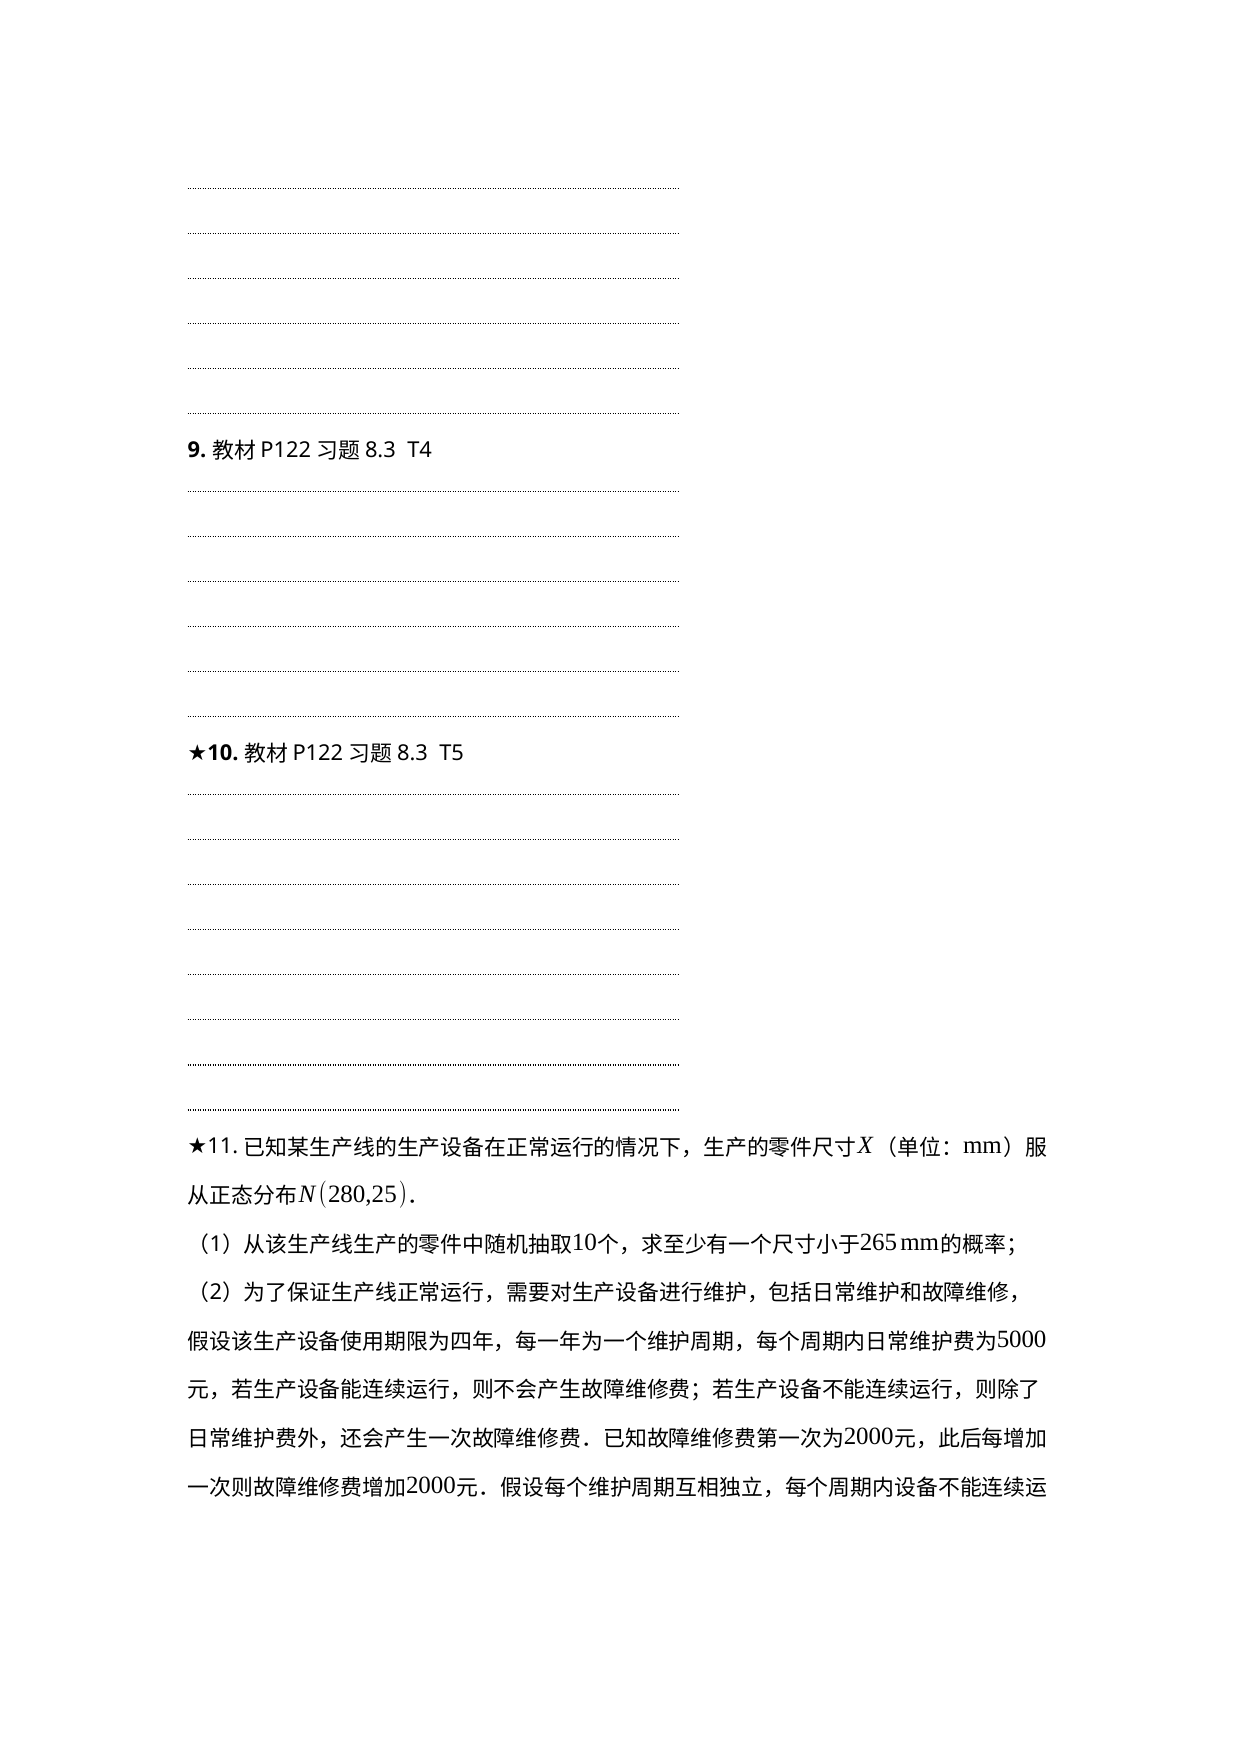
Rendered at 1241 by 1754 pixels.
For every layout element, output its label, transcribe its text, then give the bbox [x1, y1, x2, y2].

text （1）从该生产线生产的零件中随机抽取个，求至少有一个尺寸小于的概率； [187, 1226, 1053, 1259]
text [187, 1274, 1053, 1502]
text ★10. 教材P122 习题8.3 T5 [187, 736, 1053, 768]
text ★11. 已知某生产线的生产设备在正常运行的情况下，生产的零件尺寸（单位：）服从正态分布． [187, 1129, 1053, 1210]
text 9. 教材P122 习题8.3 T4 [187, 433, 1053, 465]
